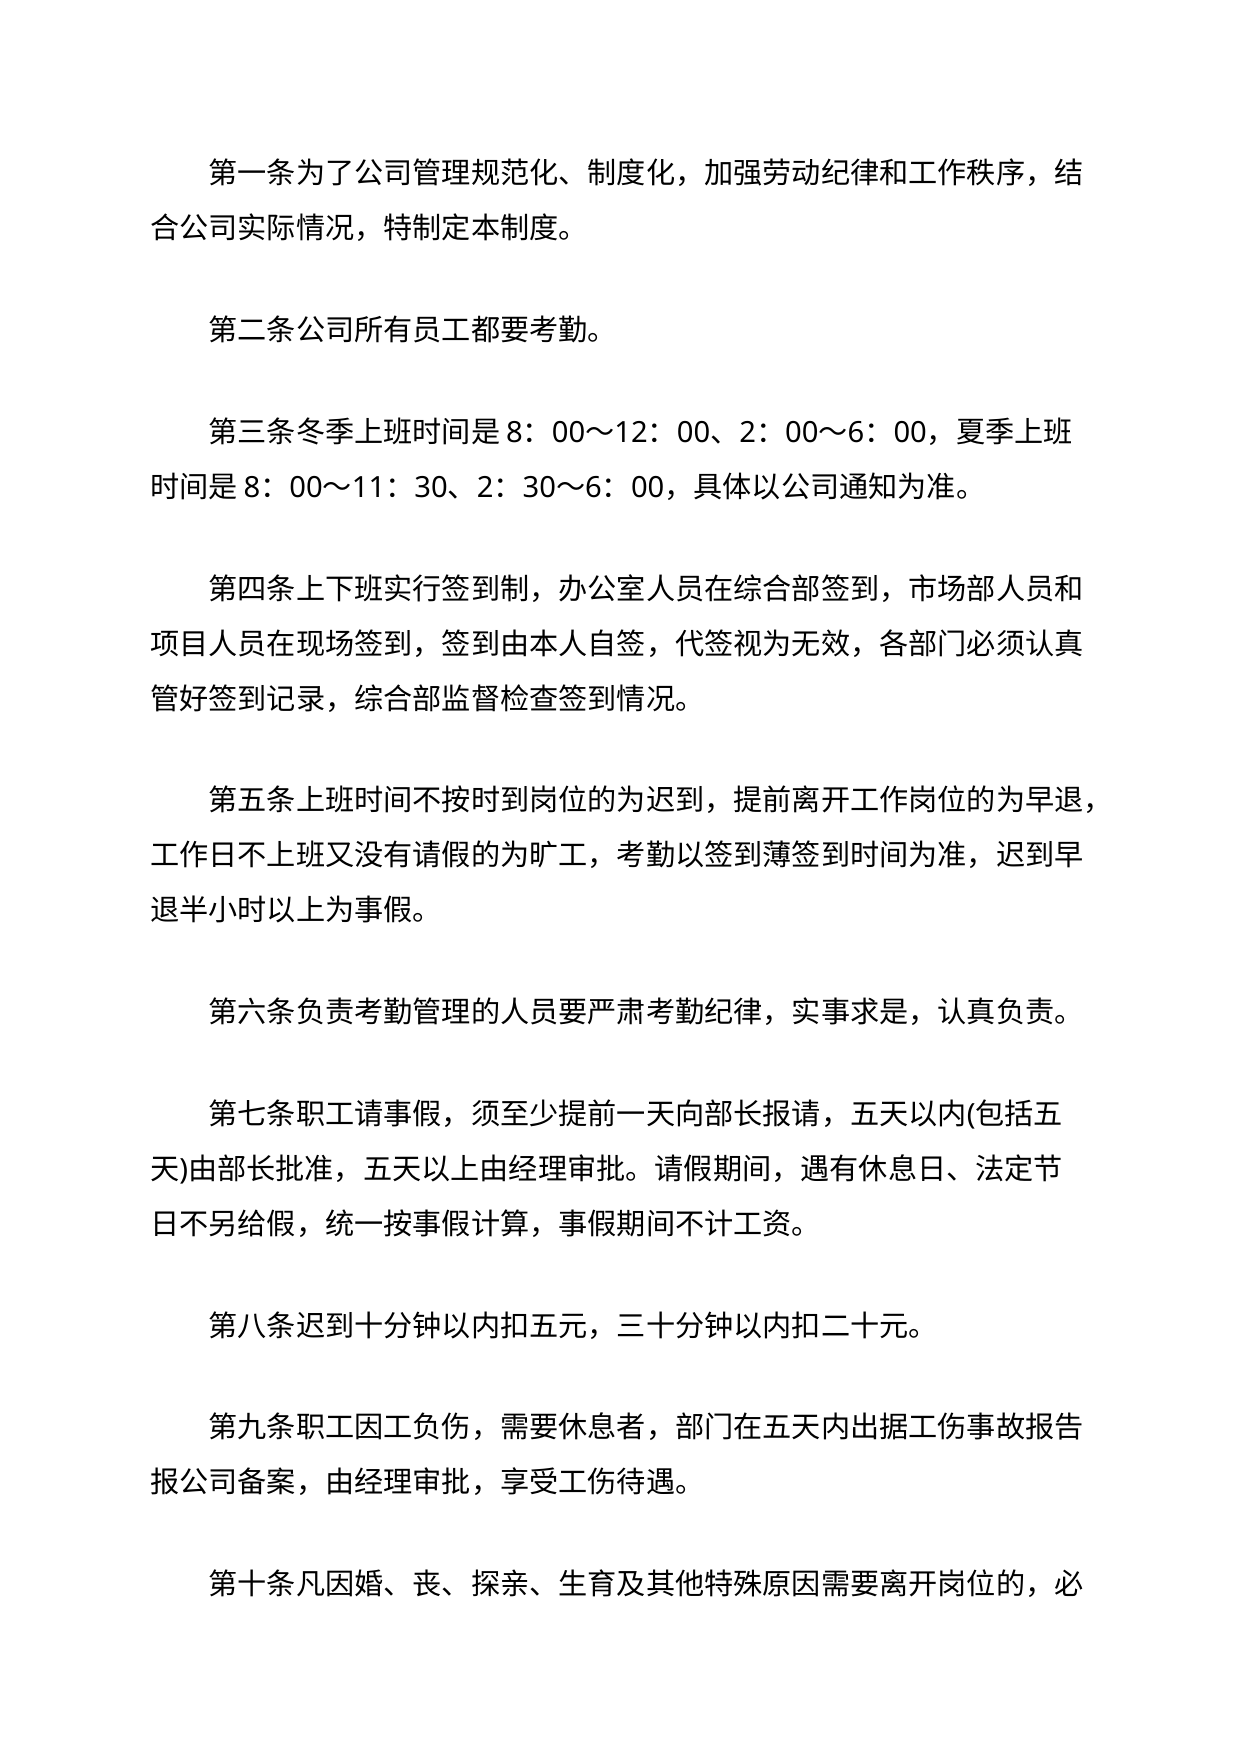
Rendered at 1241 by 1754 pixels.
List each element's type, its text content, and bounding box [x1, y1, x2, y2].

text 第五条上班时间不按时到岗位的为迟到，提前离开工作岗位的为早退，工作日不上班又没有请假的为旷工，考勤以签到薄签到时间为准，迟到早退半小时以上为事假。 [150, 777, 1090, 929]
text 第九条职工因工负伤，需要休息者，部门在五天内出据工伤事故报告报公司备案，由经理审批，享受工伤待遇。 [150, 1404, 1090, 1501]
text 第二条公司所有员工都要考勤。 [150, 307, 1090, 349]
text 第四条上下班实行签到制，办公室人员在综合部签到，市场部人员和项目人员在现场签到，签到由本人自签，代签视为无效，各部门必须认真管好签到记录，综合部监督检查签到情况。 [150, 565, 1090, 717]
text 第三条冬季上班时间是8：00～12：00、2：00～6：00，夏季上班时间是8：00～11：30、2：30～6：00，具体以公司通知为准。 [150, 408, 1090, 506]
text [150, 1561, 1090, 1603]
text 第一条为了公司管理规范化、制度化，加强劳动纪律和工作秩序，结合公司实际情况，特制定本制度。 [150, 150, 1090, 247]
text 第六条负责考勤管理的人员要严肃考勤纪律，实事求是，认真负责。 [150, 988, 1090, 1031]
text 第七条职工请事假，须至少提前一天向部长报请，五天以内(包括五天)由部长批准，五天以上由经理审批。请假期间，遇有休息日、法定节日不另给假，统一按事假计算，事假期间不计工资。 [150, 1090, 1090, 1243]
text 第八条迟到十分钟以内扣五元，三十分钟以内扣二十元。 [150, 1302, 1090, 1344]
